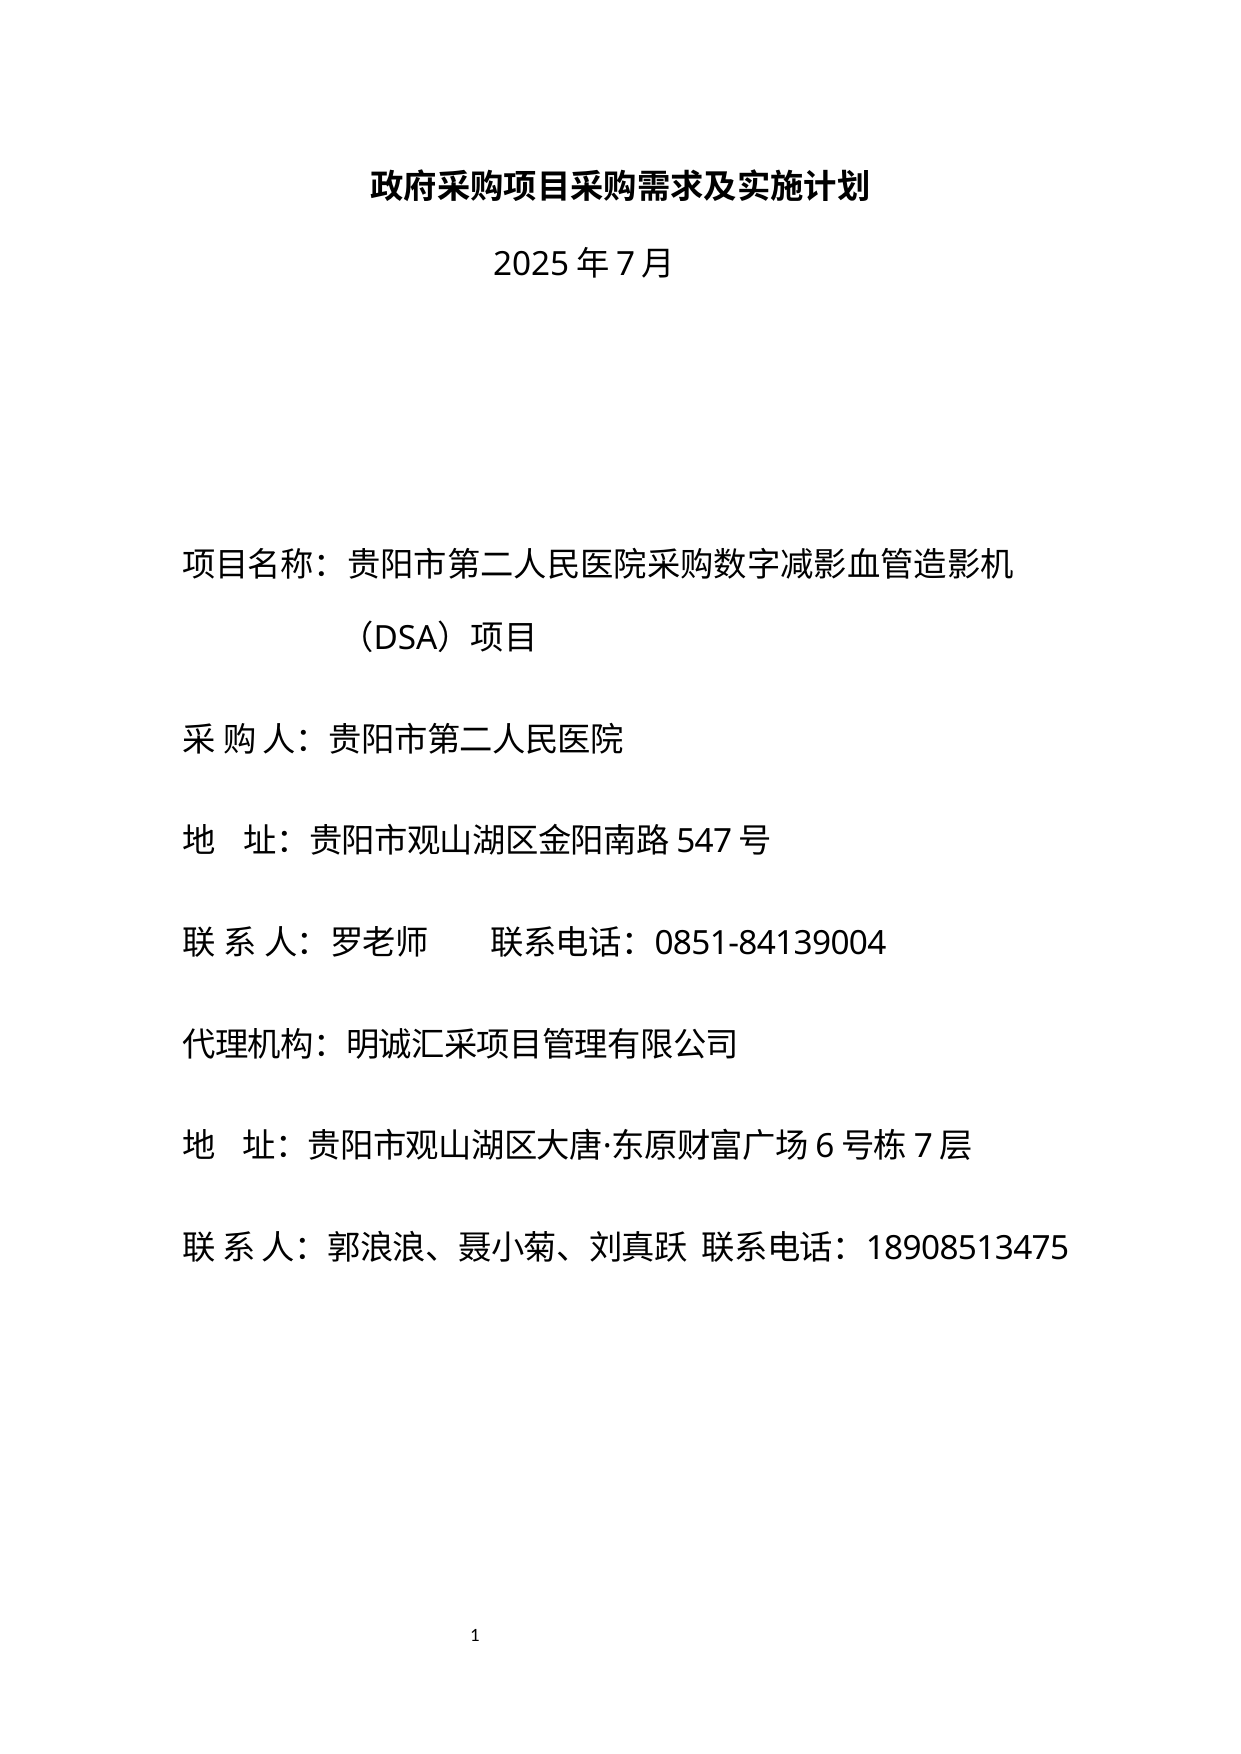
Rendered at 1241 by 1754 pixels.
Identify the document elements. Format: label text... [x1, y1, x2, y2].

subtitle 政府采购项目采购需求及实施计划 [159, 159, 1081, 208]
text 采 购 人：贵阳市第二人民医院 [182, 712, 1081, 761]
text 项目名称：贵阳市第二人民医院采购数字减影血管造影机（DSA）项目 [182, 538, 1081, 659]
text 代理机构：明诚汇采项目管理有限公司 [182, 1017, 1081, 1066]
text 地 址：贵阳市观山湖区大唐·东原财富广场6号栋7层 [182, 1119, 1081, 1167]
text 联 系 人：郭浪浪、聂小菊、刘真跃 联系电话：18908513475 [182, 1221, 1081, 1269]
text 地 址：贵阳市观山湖区金阳南路547号 [182, 814, 1081, 862]
text 联 系 人：罗老师 联系电话：0851-84139004 [182, 916, 1081, 964]
text 2025年7月 [159, 237, 1081, 285]
